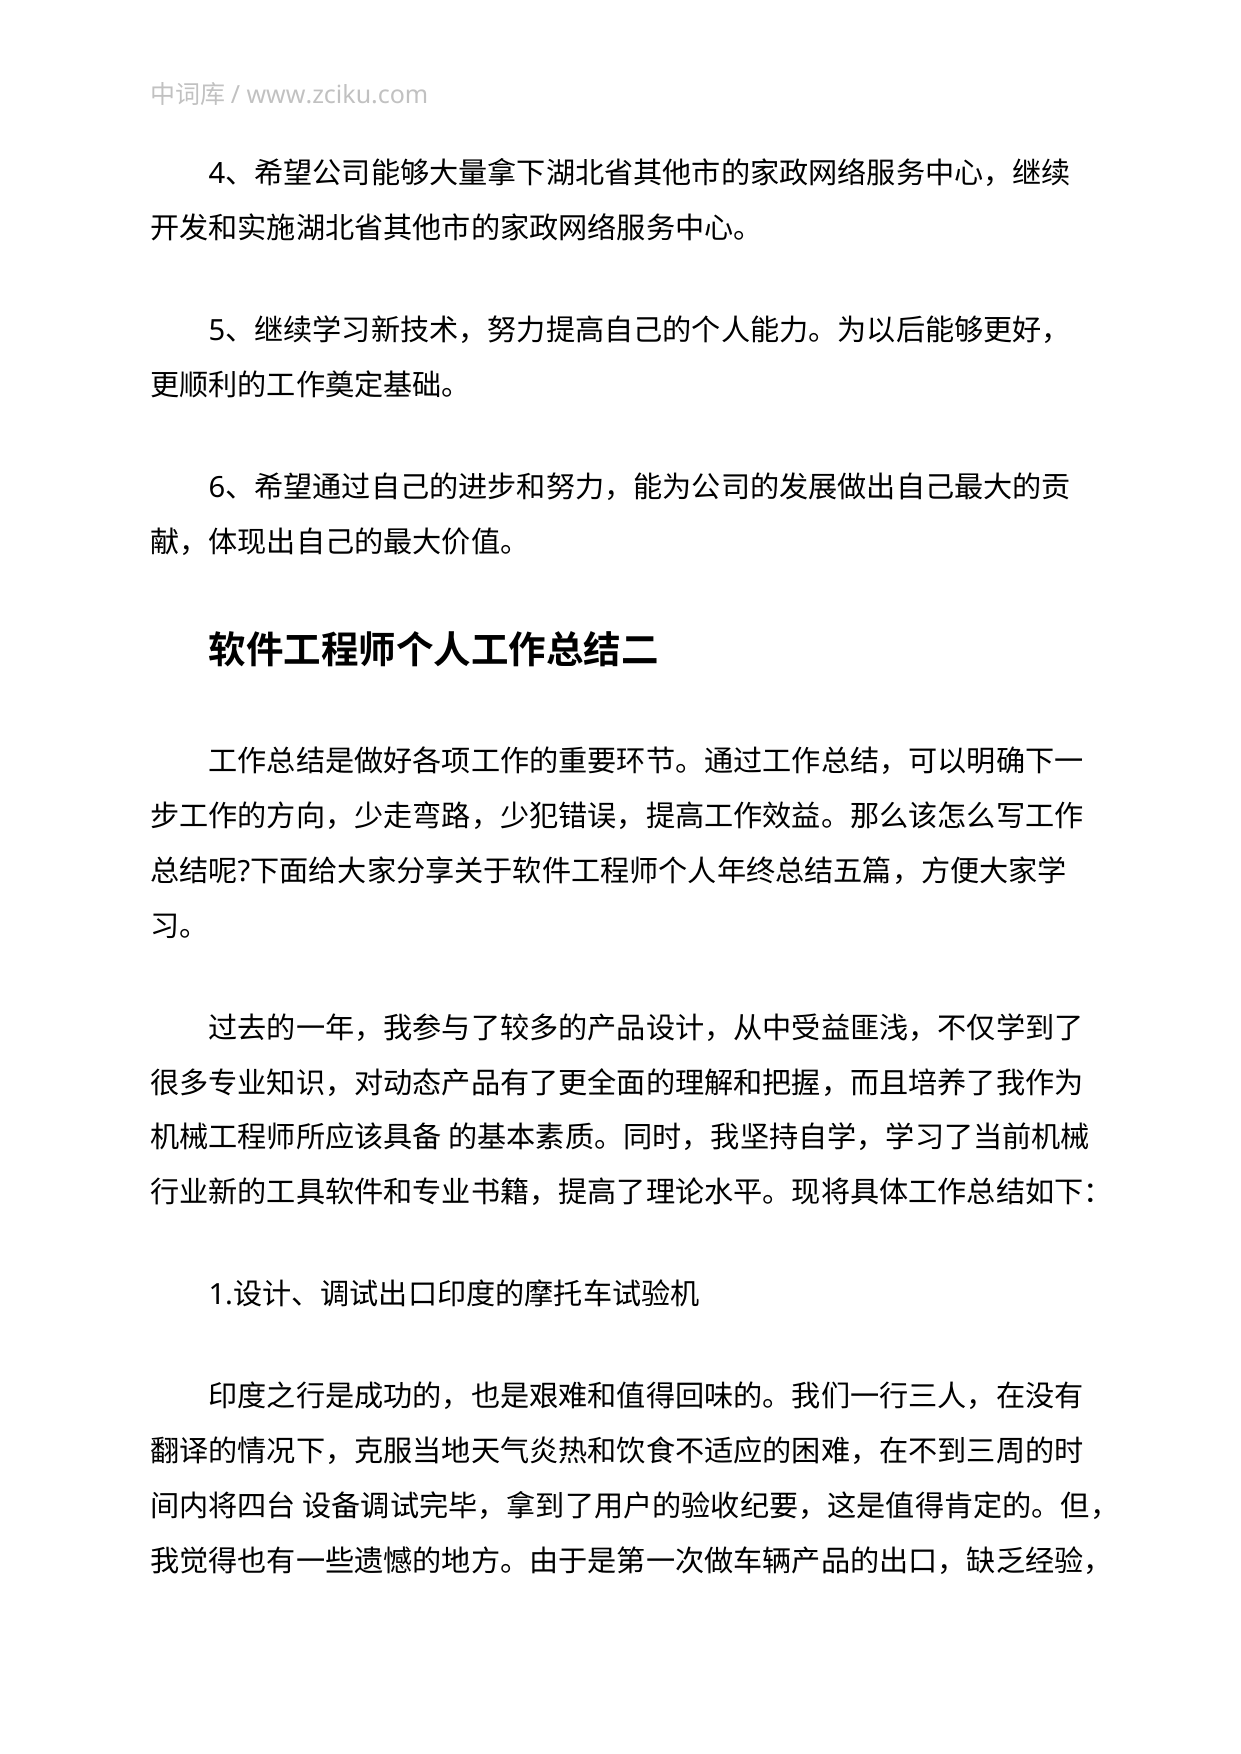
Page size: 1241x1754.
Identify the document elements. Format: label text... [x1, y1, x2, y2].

text 软件工程师个人工作总结二 [150, 620, 1090, 674]
text 工作总结是做好各项工作的重要环节。通过工作总结，可以明确下一步工作的方向，少走弯路，少犯错误，提高工作效益。那么该怎么写工作总结呢?下面给大家分享关于软件工程师个人年终总结五篇，方便大家学习。 [150, 738, 1090, 945]
text 1.设计、调试出口印度的摩托车试验机 [150, 1271, 1090, 1313]
text 4、希望公司能够大量拿下湖北省其他市的家政网络服务中心，继续开发和实施湖北省其他市的家政网络服务中心。 [150, 150, 1090, 247]
text 6、希望通过自己的进步和努力，能为公司的发展做出自己最大的贡献，体现出自己的最大价值。 [150, 463, 1090, 561]
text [150, 1373, 1090, 1580]
text 5、继续学习新技术，努力提高自己的个人能力。为以后能够更好，更顺利的工作奠定基础。 [150, 307, 1090, 404]
text 过去的一年，我参与了较多的产品设计，从中受益匪浅，不仅学到了很多专业知识，对动态产品有了更全面的理解和把握，而且培养了我作为机械工程师所应该具备 的基本素质。同时，我坚持自学，学习了当前机械行业新的工具软件和专业书籍，提高了理论水平。现将具体工作总结如下： [150, 1004, 1090, 1211]
